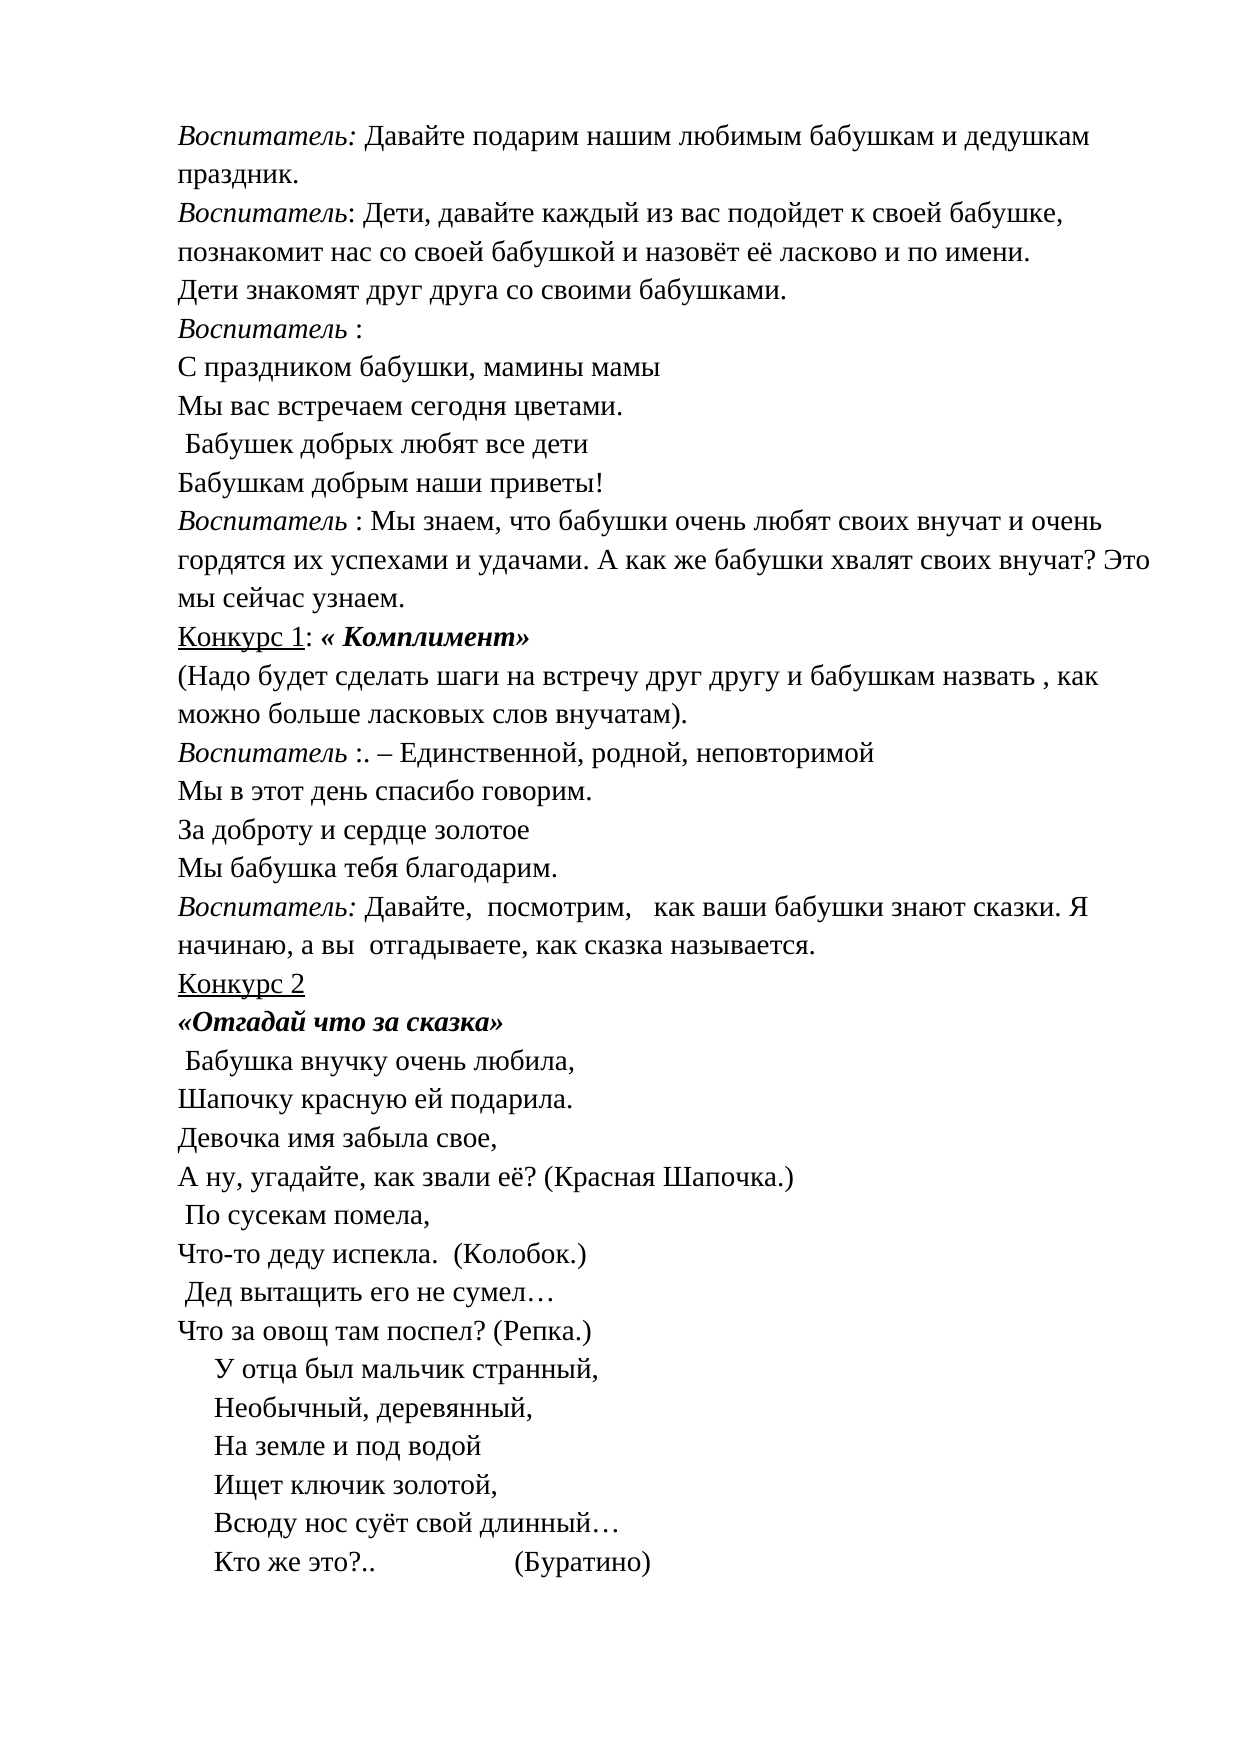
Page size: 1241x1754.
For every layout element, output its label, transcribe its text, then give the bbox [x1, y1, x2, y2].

text Мы вас встречаем сегодня цветами. [177, 388, 1152, 421]
text Бабушкам добрым наши приветы! [177, 465, 1152, 498]
text Необычный, деревянный, [177, 1390, 1152, 1423]
text Воспитатель: Давайте, посмотрим, как ваши бабушки знают сказки. Я начинаю, а вы отгадываете, как сказка называется. [177, 889, 1152, 961]
text За доброту и сердце золотое [177, 812, 1152, 845]
text Кто же это?.. (Буратино) [177, 1544, 1152, 1578]
text Бабушка внучку очень любила, Шапочку красную ей подарила. Девочка имя забыла свое, А ну, угадайте, как звали её? (Красная Шапочка.) [177, 1043, 1152, 1192]
text На земле и под водой [177, 1428, 1152, 1462]
text Конкурс 2 [177, 966, 1152, 999]
text Дед вытащить его не сумел… Что за овощ там поспел? (Репка.) [177, 1274, 1152, 1346]
text У отца был мальчик странный, [177, 1351, 1152, 1385]
text Ищет ключик золотой, [177, 1467, 1152, 1501]
text Воспитатель: Давайте подарим нашим любимым бабушкам и дедушкам праздник. [177, 118, 1152, 190]
text Воспитатель : Мы знаем, что бабушки очень любят своих внучат и очень гордятся их успехами и удачами. А как же бабушки хвалят своих внучат? Это мы сейчас узнаем. [177, 503, 1152, 614]
text Конкурс 1: « Комплимент» [177, 619, 1152, 653]
text С праздником бабушки, мамины мамы [177, 349, 1152, 383]
text Воспитатель :. – Единственной, родной, неповторимой [177, 735, 1152, 768]
text Дети знакомят друг друга со своими бабушками. [177, 272, 1152, 306]
text Бабушек добрых любят все дети [177, 426, 1152, 460]
text (Надо будет сделать шаги на встречу друг другу и бабушкам назвать , как можно больше ласковых слов внучатам). [177, 658, 1152, 730]
text Мы в этот день спасибо говорим. [177, 773, 1152, 807]
text По сусекам помела, Что-то деду испекла. (Колобок.) [177, 1197, 1152, 1269]
text Воспитатель: Дети, давайте каждый из вас подойдет к своей бабушке, познакомит нас со своей бабушкой и назовёт её ласково и по имени. [177, 195, 1152, 267]
text «Отгадай что за сказка» [177, 1004, 1152, 1038]
text Воспитатель : [177, 311, 1152, 344]
text Всюду нос суёт свой длинный… [177, 1506, 1152, 1539]
text Мы бабушка тебя благодарим. [177, 850, 1152, 884]
